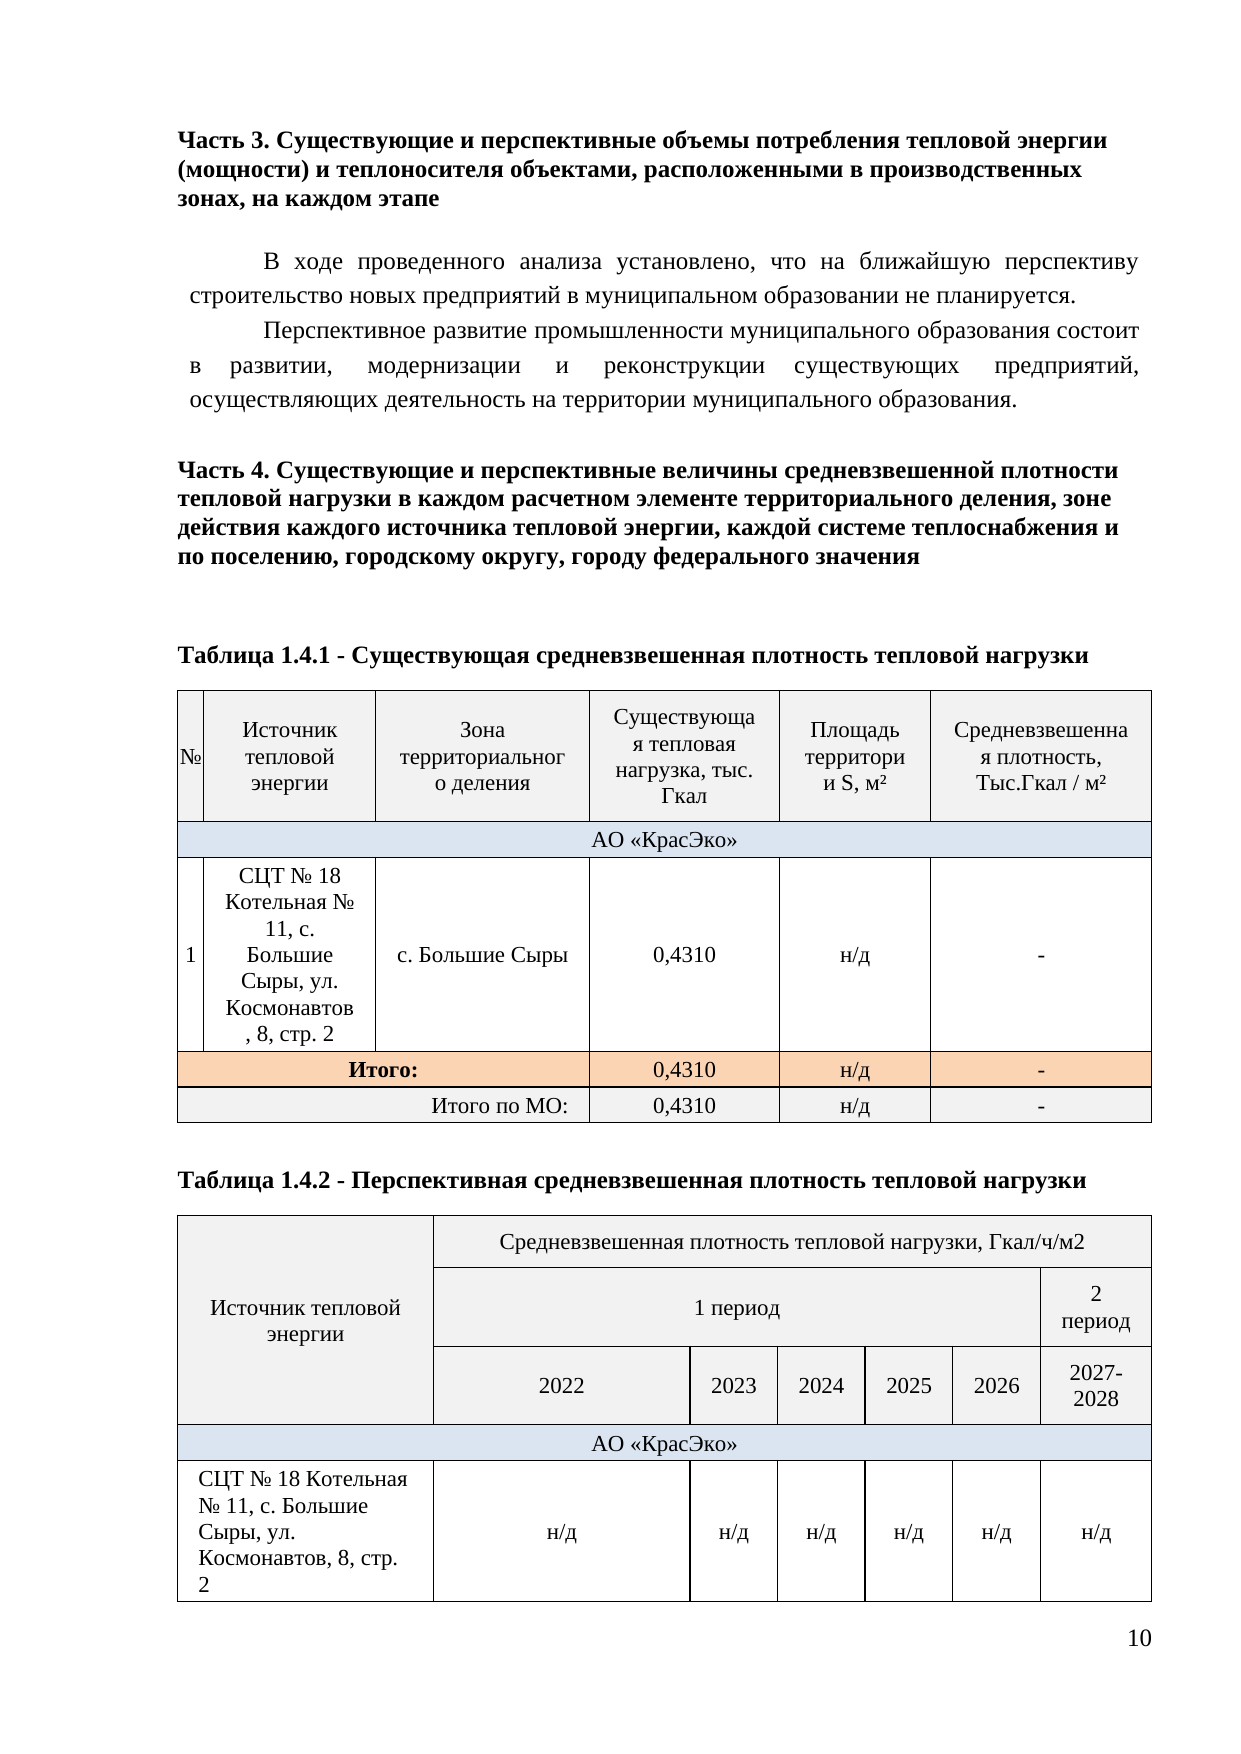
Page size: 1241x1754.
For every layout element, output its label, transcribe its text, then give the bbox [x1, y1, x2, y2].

table_cell 0,4310 [590, 1052, 779, 1086]
table_header № [178, 691, 203, 821]
table_cell н/д [434, 1461, 689, 1601]
table_header Площадь территории S, м² [780, 691, 930, 821]
table_cell 1 период [434, 1268, 1040, 1346]
table_header Средневзвешенная плотность тепловой нагрузки, Гкал/ч/м2 [434, 1216, 1151, 1267]
table_cell н/д [953, 1461, 1040, 1601]
table_cell Итого: [178, 1052, 589, 1086]
table_cell СЦТ № 18 Котельная № 11, с. Большие Сыры, ул. Космонавтов, 8, стр. 2 [178, 1461, 433, 1601]
table_cell СЦТ № 18 Котельная № 11, с. Большие Сыры, ул. Космонавтов, 8, стр. 2 [204, 858, 375, 1051]
table_cell с. Большие Сыры [376, 858, 589, 1051]
table_cell н/д [780, 858, 930, 1051]
table_cell 2022 [434, 1347, 689, 1424]
table_cell 2027-2028 [1041, 1347, 1151, 1424]
table_header Источник тепловой энергии [178, 1216, 433, 1424]
table_cell н/д [866, 1461, 952, 1601]
table_header Существующая тепловая нагрузка, тыс. Гкал [590, 691, 779, 821]
table_cell н/д [780, 1052, 930, 1086]
table_cell 0,4310 [590, 858, 779, 1051]
table_cell 2025 [866, 1347, 952, 1424]
text В ходе проведенного анализа установлено, что на ближайшую перспективу строительство новых предприятий в муниципальном образовании не планируется. [189, 246, 1139, 309]
table_header Средневзвешенная плотность, Тыс.Гкал / м² [931, 691, 1151, 821]
table_cell Итого по МО: [178, 1088, 589, 1122]
text Таблица 1.4.1 - Существующая средневзвешенная плотность тепловой нагрузки [177, 640, 1152, 669]
table_cell 2023 [691, 1347, 777, 1424]
subtitle Часть 4. Существующие и перспективные величины средневзвешенной плотности тепловой нагрузки в каждом расчетном элементе территориального деления, зоне действия каждого источника тепловой энергии, каждой системе теплоснабжения и по поселению, городскому округу, городу федерального значения [177, 455, 1152, 570]
table_cell 2026 [953, 1347, 1040, 1424]
table_cell 1 [178, 858, 203, 1051]
table_cell - [931, 1052, 1151, 1086]
table_cell АО «КрасЭко» [178, 822, 1151, 857]
table_cell 2 период [1041, 1268, 1151, 1346]
table_cell н/д [691, 1461, 777, 1601]
table_cell н/д [780, 1088, 930, 1122]
text Перспективное развитие промышленности муниципального образования состоит в развитии, модернизации и реконструкции существующих предприятий, осуществляющих деятельность на территории муниципального образования. [189, 315, 1139, 413]
table_cell н/д [778, 1461, 864, 1601]
subtitle Часть 3. Существующие и перспективные объемы потребления тепловой энергии (мощности) и теплоносителя объектами, расположенными в производственных зонах, на каждом этапе [177, 125, 1152, 212]
table_cell 0,4310 [590, 1088, 779, 1122]
table_cell АО «КрасЭко» [178, 1425, 1151, 1460]
table_cell - [931, 1088, 1151, 1122]
table_header Зона территориального деления [376, 691, 589, 821]
table_header Источник тепловой энергии [204, 691, 375, 821]
table_cell 2024 [778, 1347, 864, 1424]
table_cell н/д [1041, 1461, 1151, 1601]
text Таблица 1.4.2 - Перспективная средневзвешенная плотность тепловой нагрузки [177, 1165, 1152, 1194]
table_cell - [931, 858, 1151, 1051]
